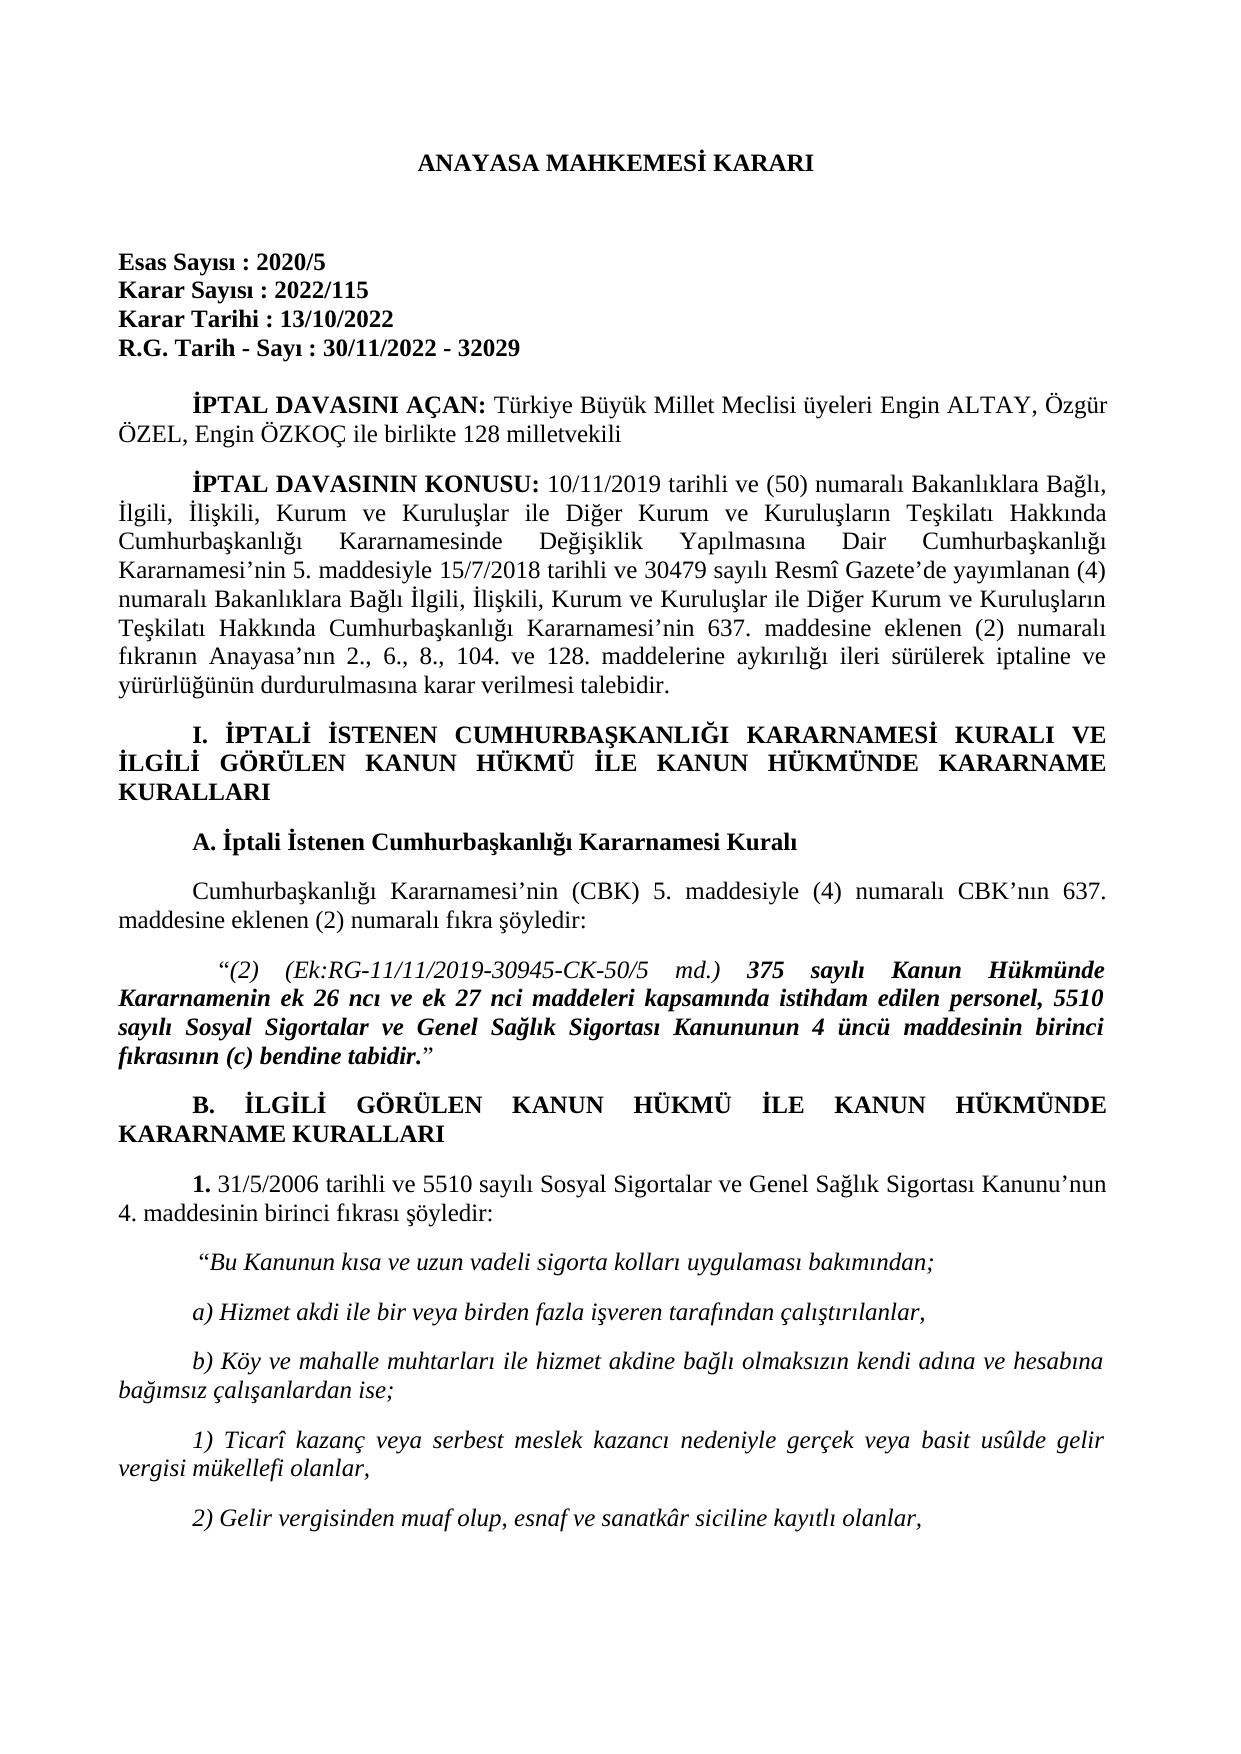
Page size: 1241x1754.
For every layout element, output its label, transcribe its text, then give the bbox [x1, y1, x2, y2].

text Esas Sayısı : 2020/5 [118, 247, 1137, 276]
text İPTAL DAVASINI AÇAN: Türkiye Büyük Millet Meclisi üyeleri Engin ALTAY, Özgür ÖZEL, Engin ÖZKOÇ ile birlikte 128 milletvekili [118, 391, 1107, 448]
text Karar Tarihi : 13/10/2022 [118, 304, 1137, 333]
text İPTAL DAVASININ KONUSU: 10/11/2019 tarihli ve (50) numaralı Bakanlıklara Bağlı, İlgili, İlişkili, Kurum ve Kuruluşlar ile Diğer Kurum ve Kuruluşların Teşkilatı Hakkında Cumhurbaşkanlığı Kararnamesinde Değişiklik Yapılmasına Dair Cumhurbaşkanlığı Kararnamesi’nin 5. maddesiyle 15/7/2018 tarihli ve 30479 sayılı Resmî Gazete’de yayımlanan (4) numaralı Bakanlıklara Bağlı İlgili, İlişkili, Kurum ve Kuruluşlar ile Diğer Kurum ve Kuruluşların Teşkilatı Hakkında Cumhurbaşkanlığı Kararnamesi’nin 637. maddesine eklenen (2) numaralı fıkranın Anayasa’nın 2., 6., 8., 104. ve 128. maddelerine aykırılığı ileri sürülerek iptaline ve yürürlüğünün durdurulmasına karar verilmesi talebidir. [118, 469, 1107, 699]
text “(2) (Ek:RG-11/11/2019-30945-CK-50/5 md.) 375 sayılı Kanun Hükmünde Kararnamenin ek 26 ncı ve ek 27 nci maddeleri kapsamında istihdam edilen personel, 5510 sayılı Sosyal Sigortalar ve Genel Sağlık Sigortası Kanununun 4 üncü maddesinin birinci fıkrasının (c) bendine tabidir.” [118, 955, 1107, 1070]
text R.G. Tarih - Sayı : 30/11/2022 - 32029 [118, 333, 1137, 362]
text I. İPTALİ İSTENEN CUMHURBAŞKANLIĞI KARARNAMESİ KURALI VE İLGİLİ GÖRÜLEN KANUN HÜKMÜ İLE KANUN HÜKMÜNDE KARARNAME KURALLARI [118, 720, 1107, 806]
text 1. 31/5/2006 tarihli ve 5510 sayılı Sosyal Sigortalar ve Genel Sağlık Sigortası Kanunu’nun 4. maddesinin birinci fıkrası şöyledir: [118, 1169, 1107, 1226]
text b) Köy ve mahalle muhtarları ile hizmet akdine bağlı olmaksızın kendi adına ve hesabına bağımsız çalışanlardan ise; [118, 1346, 1107, 1404]
text 2) Gelir vergisinden muaf olup, esnaf ve sanatkâr siciline kayıtlı olanlar, [118, 1503, 1107, 1532]
text Cumhurbaşkanlığı Kararnamesi’nin (CBK) 5. maddesiyle (4) numaralı CBK’nın 637. maddesine eklenen (2) numaralı fıkra şöyledir: [118, 876, 1107, 934]
text B. İLGİLİ GÖRÜLEN KANUN HÜKMÜ İLE KANUN HÜKMÜNDE KARARNAME KURALLARI [118, 1091, 1107, 1148]
text ANAYASA MAHKEMESİ KARARI [118, 148, 1107, 176]
text “Bu Kanunun kısa ve uzun vadeli sigorta kolları uygulaması bakımından; [118, 1247, 1107, 1276]
text Karar Sayısı : 2022/115 [118, 276, 1137, 304]
text 1) Ticarî kazanç veya serbest meslek kazancı nedeniyle gerçek veya basit usûlde gelir vergisi mükellefi olanlar, [118, 1425, 1107, 1482]
text a) Hizmet akdi ile bir veya birden fazla işveren tarafından çalıştırılanlar, [118, 1297, 1107, 1326]
text A. İptali İstenen Cumhurbaşkanlığı Kararnamesi Kuralı [118, 827, 1107, 856]
